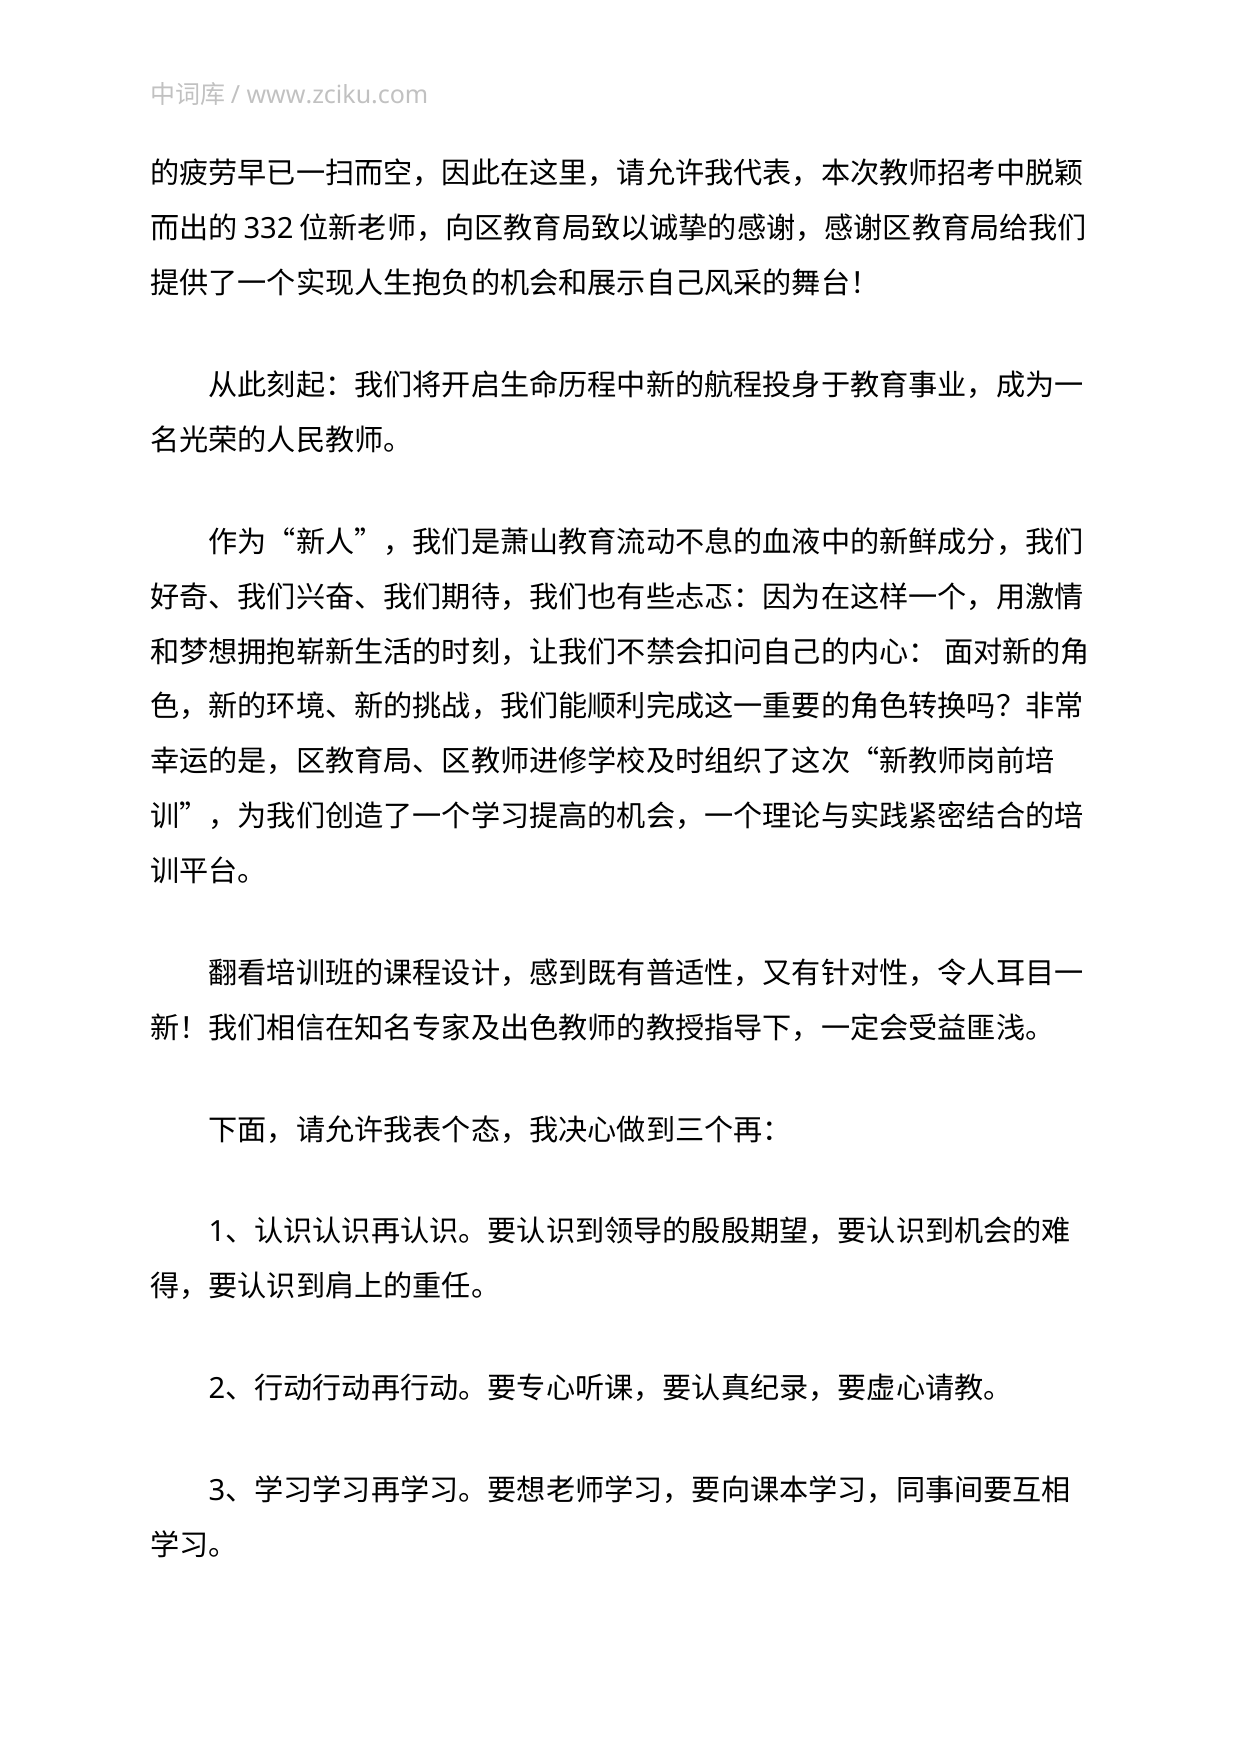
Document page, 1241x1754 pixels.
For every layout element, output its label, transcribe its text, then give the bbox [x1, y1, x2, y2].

text 作为“新人”，我们是萧山教育流动不息的血液中的新鲜成分，我们好奇、我们兴奋、我们期待，我们也有些忐忑：因为在这样一个，用激情和梦想拥抱崭新生活的时刻，让我们不禁会扣问自己的内心： 面对新的角色，新的环境、新的挑战，我们能顺利完成这一重要的角色转换吗？非常幸运的是，区教育局、区教师进修学校及时组织了这次“新教师岗前培训”，为我们创造了一个学习提高的机会，一个理论与实践紧密结合的培训平台。 [150, 518, 1090, 890]
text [150, 150, 1090, 302]
text 2、行动行动再行动。要专心听课，要认真纪录，要虚心请教。 [150, 1365, 1090, 1407]
text 翻看培训班的课程设计，感到既有普适性，又有针对性，令人耳目一新！我们相信在知名专家及出色教师的教授指导下，一定会受益匪浅。 [150, 949, 1090, 1047]
text 3、学习学习再学习。要想老师学习，要向课本学习，同事间要互相学习。 [150, 1467, 1090, 1564]
text 1、认识认识再认识。要认识到领导的殷殷期望，要认识到机会的难得，要认识到肩上的重任。 [150, 1208, 1090, 1305]
text 下面，请允许我表个态，我决心做到三个再： [150, 1106, 1090, 1148]
text 从此刻起：我们将开启生命历程中新的航程投身于教育事业，成为一名光荣的人民教师。 [150, 362, 1090, 459]
